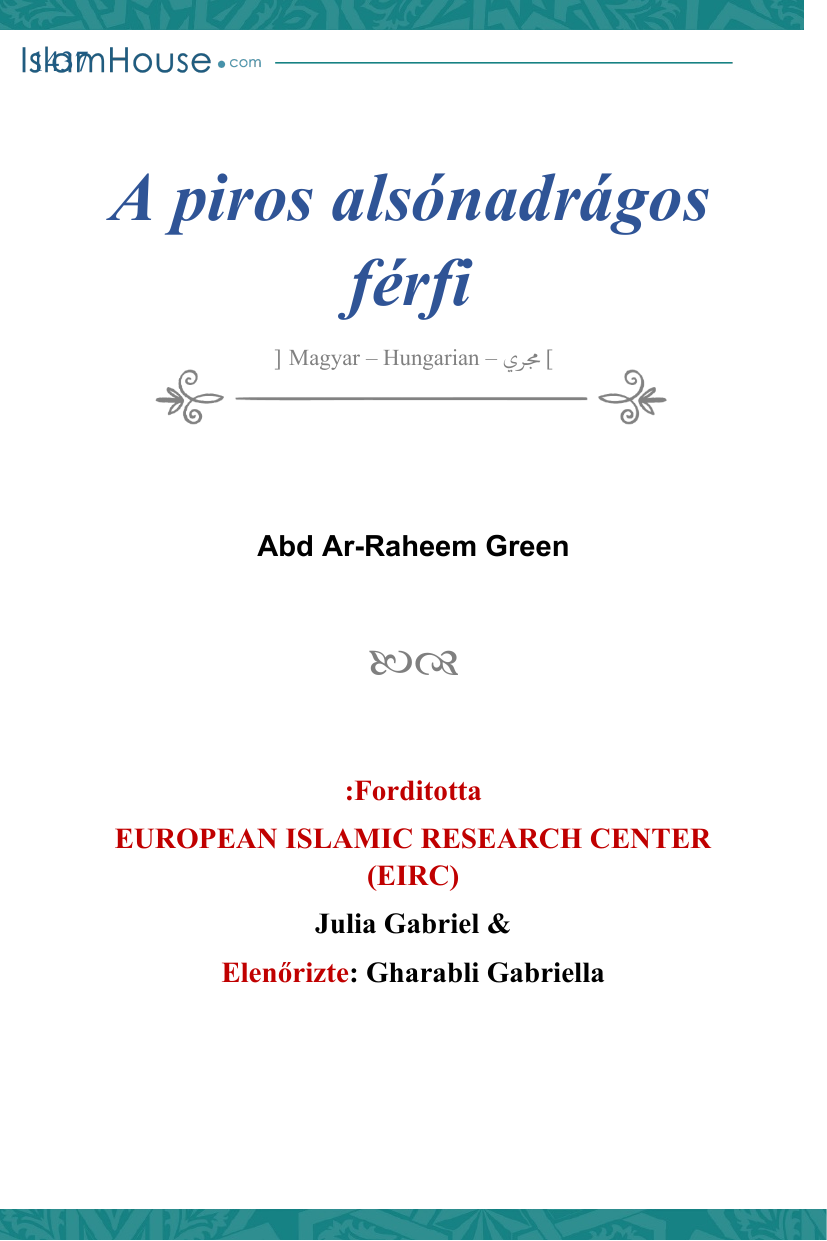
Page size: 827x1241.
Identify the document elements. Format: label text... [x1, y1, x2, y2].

text Abd Ar-Raheem Green [89, 529, 738, 563]
text ] Magyar – Hungarian – مجري [ [89, 339, 738, 378]
picture [0, 0, 804, 30]
text Elenőrizte: Gharabli Gabriella [88, 955, 738, 989]
picture [14, 42, 741, 79]
text EUROPEAN ISLAMIC RESEARCH CENTER (EIRC) [88, 822, 738, 891]
picture [0, 1209, 827, 1240]
text & Julia Gabriel [88, 906, 738, 940]
text Forditotta: [88, 773, 738, 807]
text A piros alsónadrágos férfi [89, 156, 738, 320]
